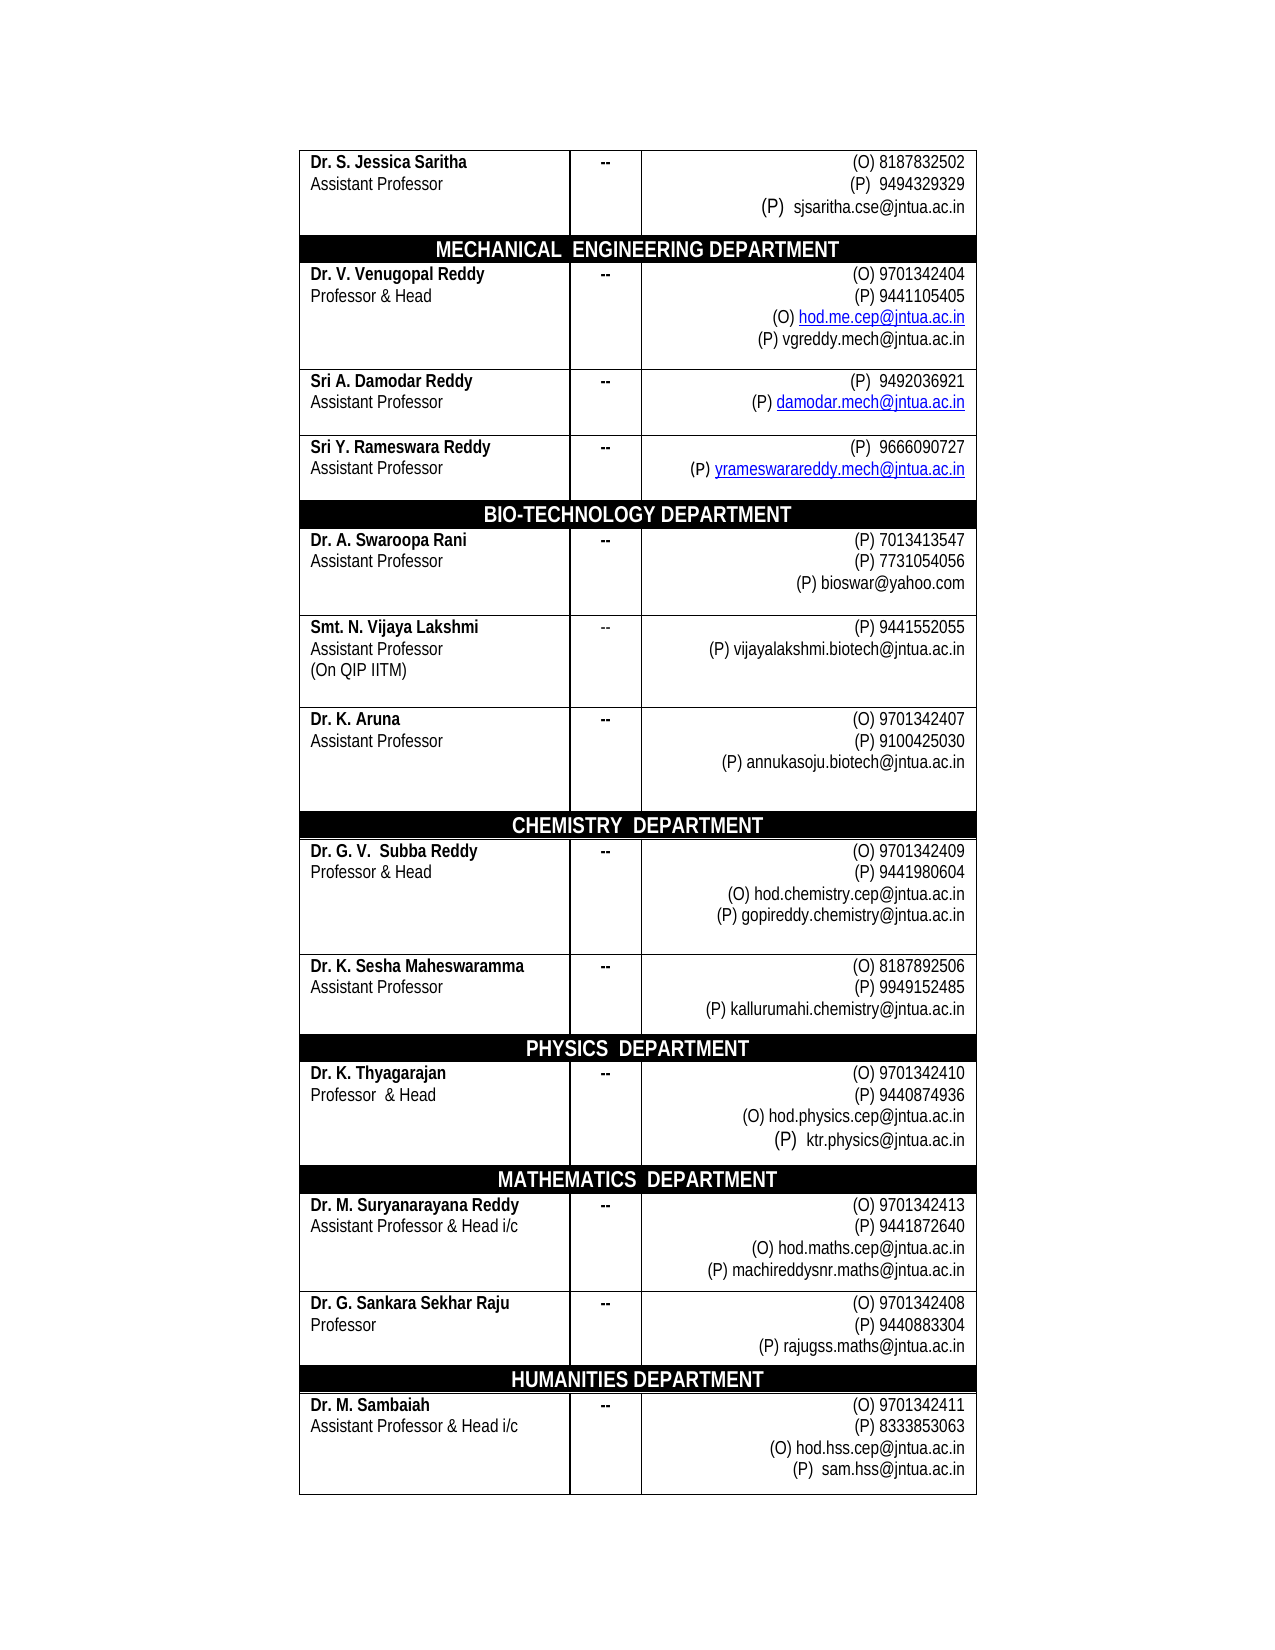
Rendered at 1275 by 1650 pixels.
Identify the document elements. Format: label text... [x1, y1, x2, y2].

table_cell (P) 9666090727 (P) yrameswarareddy.mech@jntua.ac.in [642, 436, 976, 500]
table_cell Dr. G. Sankara Sekhar Raju Professor [300, 1292, 569, 1365]
table_cell (O) 9701342413 (P) 9441872640 (O) hod.maths.cep@jntua.ac.in (P) machireddysnr.maths@jntua.ac.in [642, 1194, 976, 1291]
table_cell Sri Y. Rameswara Reddy Assistant Professor [300, 436, 569, 500]
table_cell Sri A. Damodar Reddy Assistant Professor [300, 370, 569, 434]
table_cell (O) 9701342411 (P) 8333853063 (O) hod.hss.cep@jntua.ac.in (P) sam.hss@jntua.ac.in [642, 1394, 976, 1494]
table_cell CHEMISTRY DEPARTMENT [300, 812, 976, 838]
table_cell PHYSICS DEPARTMENT [300, 1035, 976, 1061]
table_cell (O) 8187832502 (P) 9494329329 (P) sjsaritha.cse@jntua.ac.in [642, 151, 976, 235]
table_cell Smt. N. Vijaya Lakshmi Assistant Professor (On QIP IITM) [300, 616, 569, 707]
table_cell -- [571, 708, 641, 811]
table_cell Dr. S. Jessica Saritha Assistant Professor [300, 151, 569, 235]
table_cell Dr. K. Thyagarajan Professor & Head [300, 1062, 569, 1165]
table_cell -- [571, 616, 641, 707]
table_cell Dr. K. Aruna Assistant Professor [300, 708, 569, 811]
table_cell -- [571, 436, 641, 500]
table_cell -- [571, 1394, 641, 1494]
table_cell -- [571, 529, 641, 615]
table_cell (O) 9701342410 (P) 9440874936 (O) hod.physics.cep@jntua.ac.in (P) ktr.physics@jntua.ac.in [642, 1062, 976, 1165]
table_cell (O) 9701342408 (P) 9440883304 (P) rajugss.maths@jntua.ac.in [642, 1292, 976, 1365]
table_cell -- [571, 263, 641, 369]
table_cell Dr. A. Swaroopa Rani Assistant Professor [300, 529, 569, 615]
table_cell -- [571, 955, 641, 1034]
table_cell (O) 9701342409 (P) 9441980604 (O) hod.chemistry.cep@jntua.ac.in (P) gopireddy.chemistry@jntua.ac.in [642, 840, 976, 954]
table_cell -- [571, 840, 641, 954]
table_cell BIO-TECHNOLOGY DEPARTMENT [300, 501, 976, 528]
table_cell -- [571, 151, 641, 235]
table_cell -- [571, 370, 641, 434]
table_cell MATHEMATICS DEPARTMENT [300, 1166, 976, 1193]
table_cell (O) 9701342407 (P) 9100425030 (P) annukasoju.biotech@jntua.ac.in [642, 708, 976, 811]
table_cell -- [571, 1062, 641, 1165]
table_cell Dr. M. Suryanarayana Reddy Assistant Professor & Head i/c [300, 1194, 569, 1291]
table_cell -- [571, 1292, 641, 1365]
table_cell Dr. K. Sesha Maheswaramma Assistant Professor [300, 955, 569, 1034]
table_cell -- [571, 1194, 641, 1291]
table_cell (P) 7013413547 (P) 7731054056 (P) bioswar@yahoo.com [642, 529, 976, 615]
table_cell Dr. M. Sambaiah Assistant Professor & Head i/c [300, 1394, 569, 1494]
table_cell MECHANICAL ENGINEERING DEPARTMENT [300, 236, 976, 262]
table_cell Dr. V. Venugopal Reddy Professor & Head [300, 263, 569, 369]
table_cell (P) 9492036921 (P) damodar.mech@jntua.ac.in [642, 370, 976, 434]
table_cell HUMANITIES DEPARTMENT [300, 1366, 976, 1392]
table_cell (P) 9441552055 (P) vijayalakshmi.biotech@jntua.ac.in [642, 616, 976, 707]
table_cell (O) 9701342404 (P) 9441105405 (O) hod.me.cep@jntua.ac.in (P) vgreddy.mech@jntua.ac.in [642, 263, 976, 369]
table_cell (O) 8187892506 (P) 9949152485 (P) kallurumahi.chemistry@jntua.ac.in [642, 955, 976, 1034]
table_cell Dr. G. V. Subba Reddy Professor & Head [300, 840, 569, 954]
